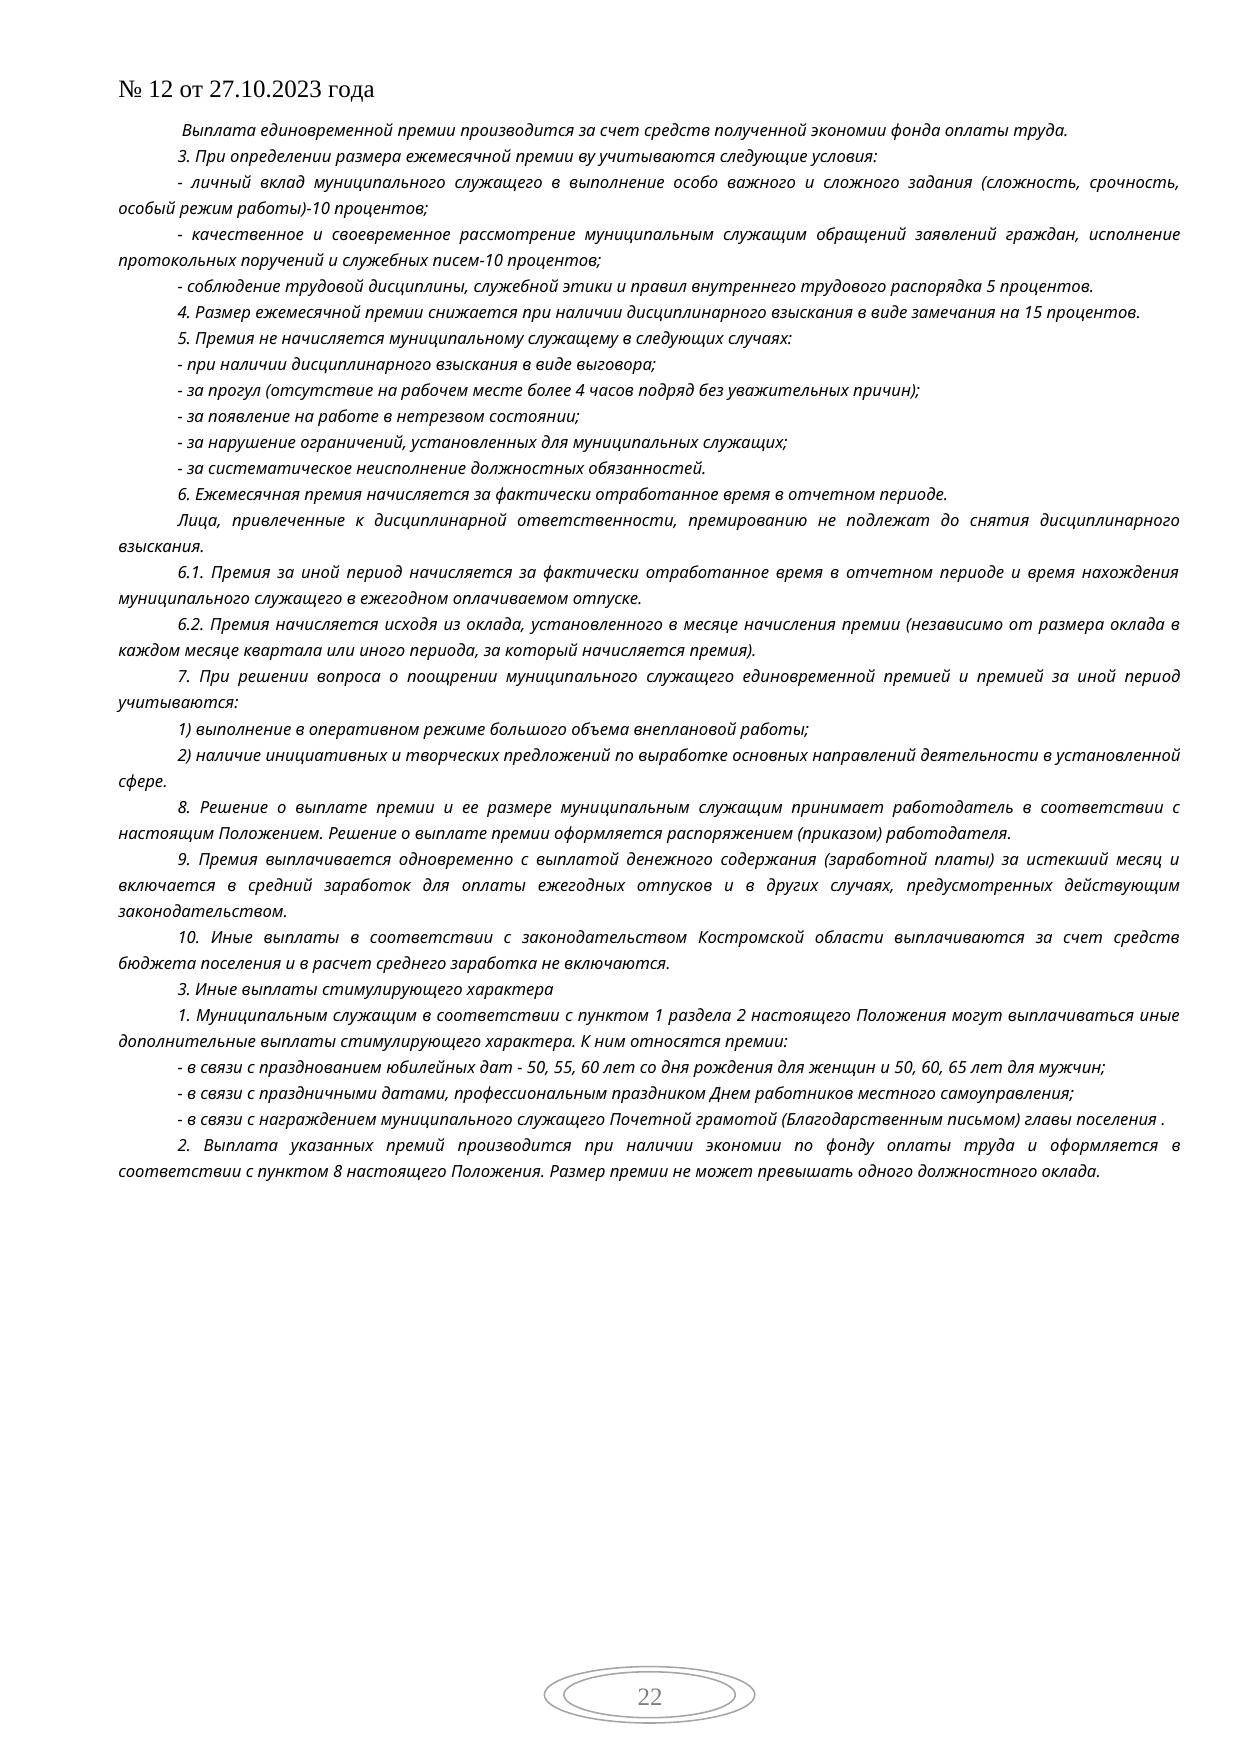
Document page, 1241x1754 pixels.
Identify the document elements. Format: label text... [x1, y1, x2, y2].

text 1) выполнение в оперативном режиме большого объема внеплановой работы; [118, 717, 1181, 740]
text - соблюдение трудовой дисциплины, служебной этики и правил внутреннего трудового распорядка 5 процентов. [118, 274, 1181, 297]
text 3. Иные выплаты стимулирующего характера [118, 977, 1181, 1000]
text 2. Выплата указанных премий производится при наличии экономии по фонду оплаты труда и оформляется в соответствии с пунктом 8 настоящего Положения. Размер премии не может превышать одного должностного оклада. [118, 1134, 1181, 1182]
text 9. Премия выплачивается одновременно с выплатой денежного содержания (заработной платы) за истекший месяц и включается в средний заработок для оплаты ежегодных отпусков и в других случаях, предусмотренных действующим законодательством. [118, 847, 1181, 922]
text 10. Иные выплаты в соответствии с законодательством Костромской области выплачиваются за счет средств бюджета поселения и в расчет среднего заработка не включаются. [118, 925, 1181, 974]
text 8. Решение о выплате премии и ее размере муниципальным служащим принимает работодатель в соответствии с настоящим Положением. Решение о выплате премии оформляется распоряжением (приказом) работодателя. [118, 795, 1181, 844]
text 7. При решении вопроса о поощрении муниципального служащего единовременной премией и премией за иной период учитываются: [118, 665, 1181, 714]
text 5. Премия не начисляется муниципальному служащему в следующих случаях: [118, 326, 1181, 349]
text - в связи с праздничными датами, профессиональным праздником Днем работников местного самоуправления; [118, 1082, 1181, 1104]
text - за нарушение ограничений, установленных для муниципальных служащих; [118, 431, 1181, 453]
text 2) наличие инициативных и творческих предложений по выработке основных направлений деятельности в установленной сфере. [118, 743, 1181, 792]
text Лица, привлеченные к дисциплинарной ответственности, премированию не подлежат до снятия дисциплинарного взыскания. [118, 509, 1181, 557]
text 4. Размер ежемесячной премии снижается при наличии дисциплинарного взыскания в виде замечания на 15 процентов. [118, 300, 1181, 323]
text - качественное и своевременное рассмотрение муниципальным служащим обращений заявлений граждан, исполнение протокольных поручений и служебных писем-10 процентов; [118, 222, 1181, 271]
text - в связи с празднованием юбилейных дат - 50, 55, 60 лет со дня рождения для женщин и 50, 60, 65 лет для мужчин; [118, 1056, 1181, 1078]
text 3. При определении размера ежемесячной премии ву учитываются следующие условия: [118, 144, 1181, 167]
text - за прогул (отсутствие на рабочем месте более 4 часов подряд без уважительных причин); [118, 378, 1181, 401]
text 1. Муниципальным служащим в соответствии с пунктом 1 раздела 2 настоящего Положения могут выплачиваться иные дополнительные выплаты стимулирующего характера. К ним относятся премии: [118, 1003, 1181, 1052]
text 6.1. Премия за иной период начисляется за фактически отработанное время в отчетном периоде и время нахождения муниципального служащего в ежегодном оплачиваемом отпуске. [118, 561, 1181, 609]
text - в связи с награждением муниципального служащего Почетной грамотой (Благодарственным письмом) главы поселения . [118, 1108, 1181, 1130]
text 6. Ежемесячная премия начисляется за фактически отработанное время в отчетном периоде. [118, 483, 1181, 505]
text - при наличии дисциплинарного взыскания в виде выговора; [118, 352, 1181, 375]
text - за появление на работе в нетрезвом состоянии; [118, 404, 1181, 427]
text - личный вклад муниципального служащего в выполнение особо важного и сложного задания (сложность, срочность, особый режим работы)-10 процентов; [118, 170, 1181, 219]
text Выплата единовременной премии производится за счет средств полученной экономии фонда оплаты труда. [118, 118, 1181, 141]
text - за систематическое неисполнение должностных обязанностей. [118, 457, 1181, 479]
text 6.2. Премия начисляется исходя из оклада, установленного в месяце начисления премии (независимо от размера оклада в каждом месяце квартала или иного периода, за который начисляется премия). [118, 613, 1181, 662]
